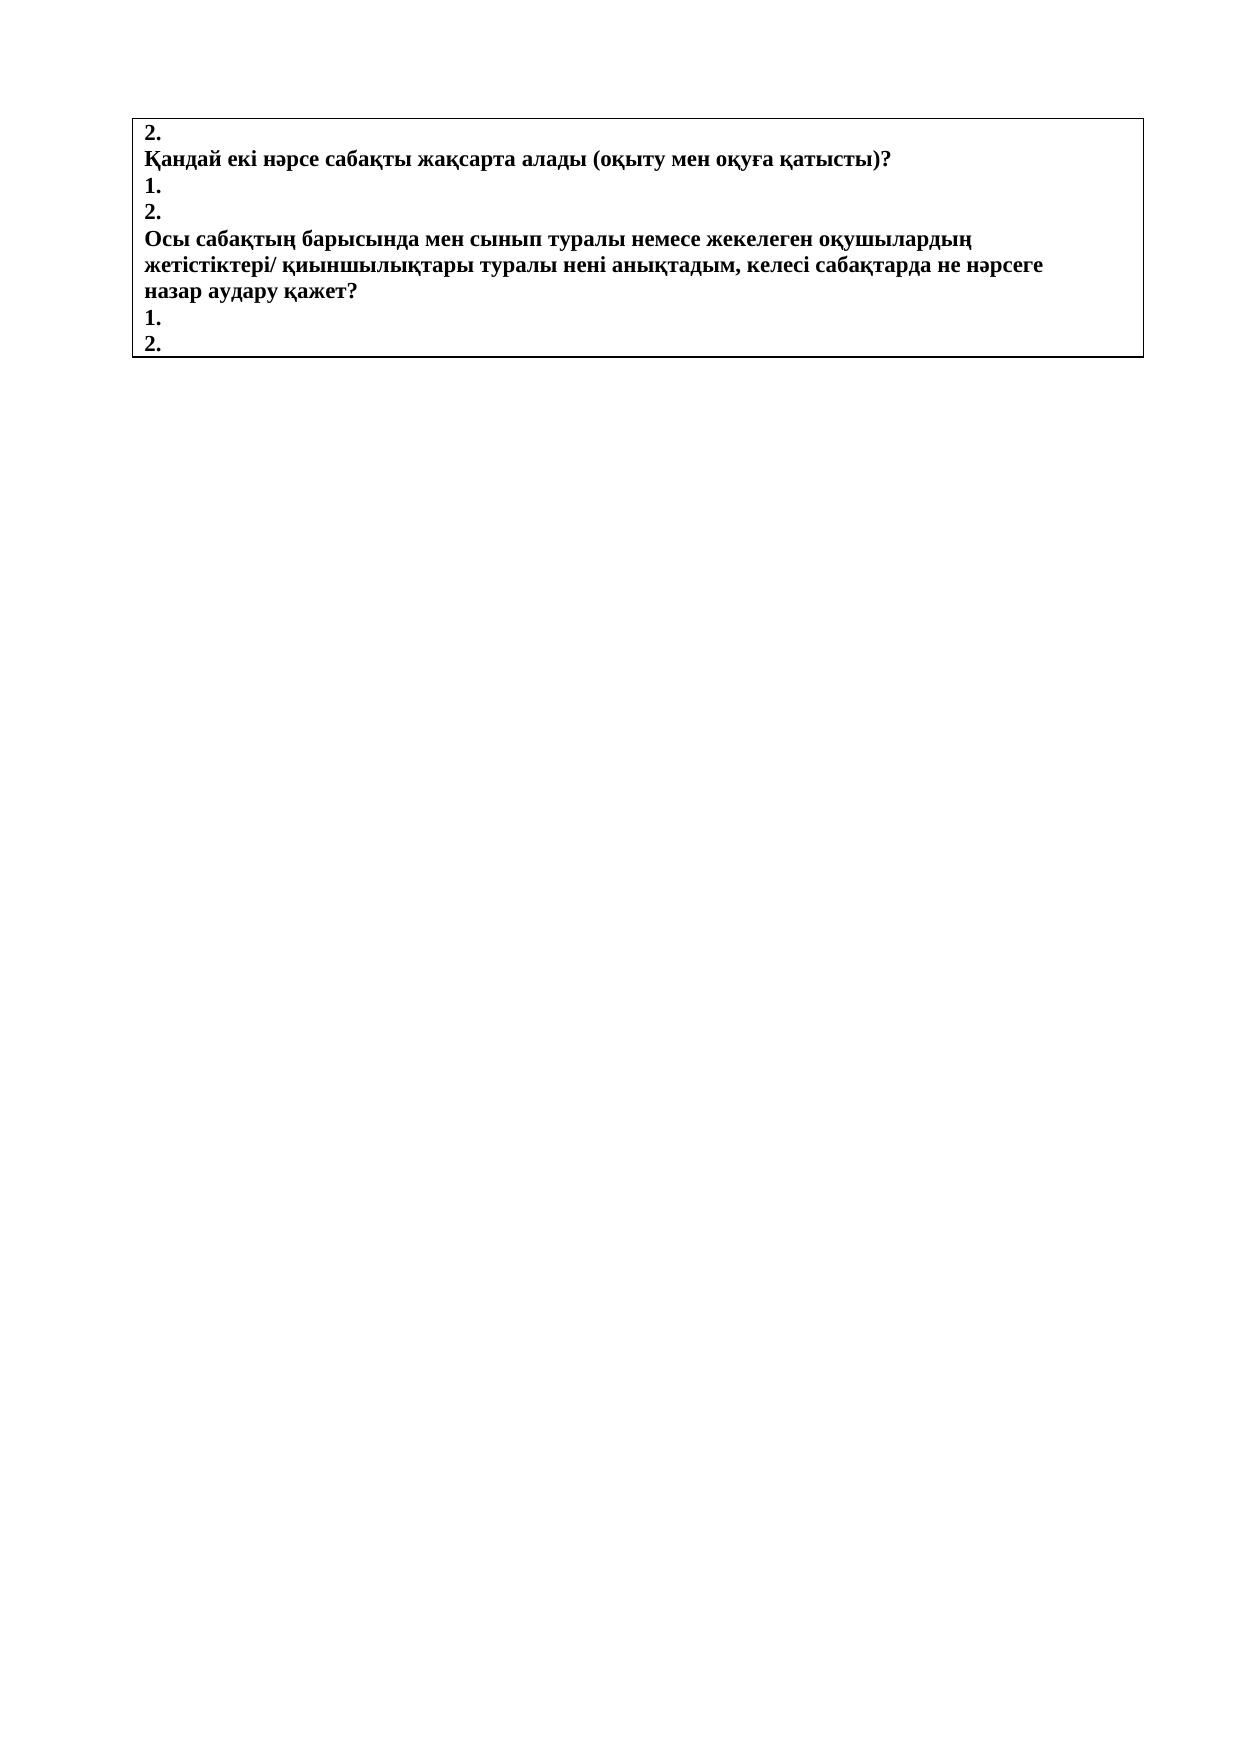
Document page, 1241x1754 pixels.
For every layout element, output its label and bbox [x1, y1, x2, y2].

table_cell [133, 119, 1143, 356]
